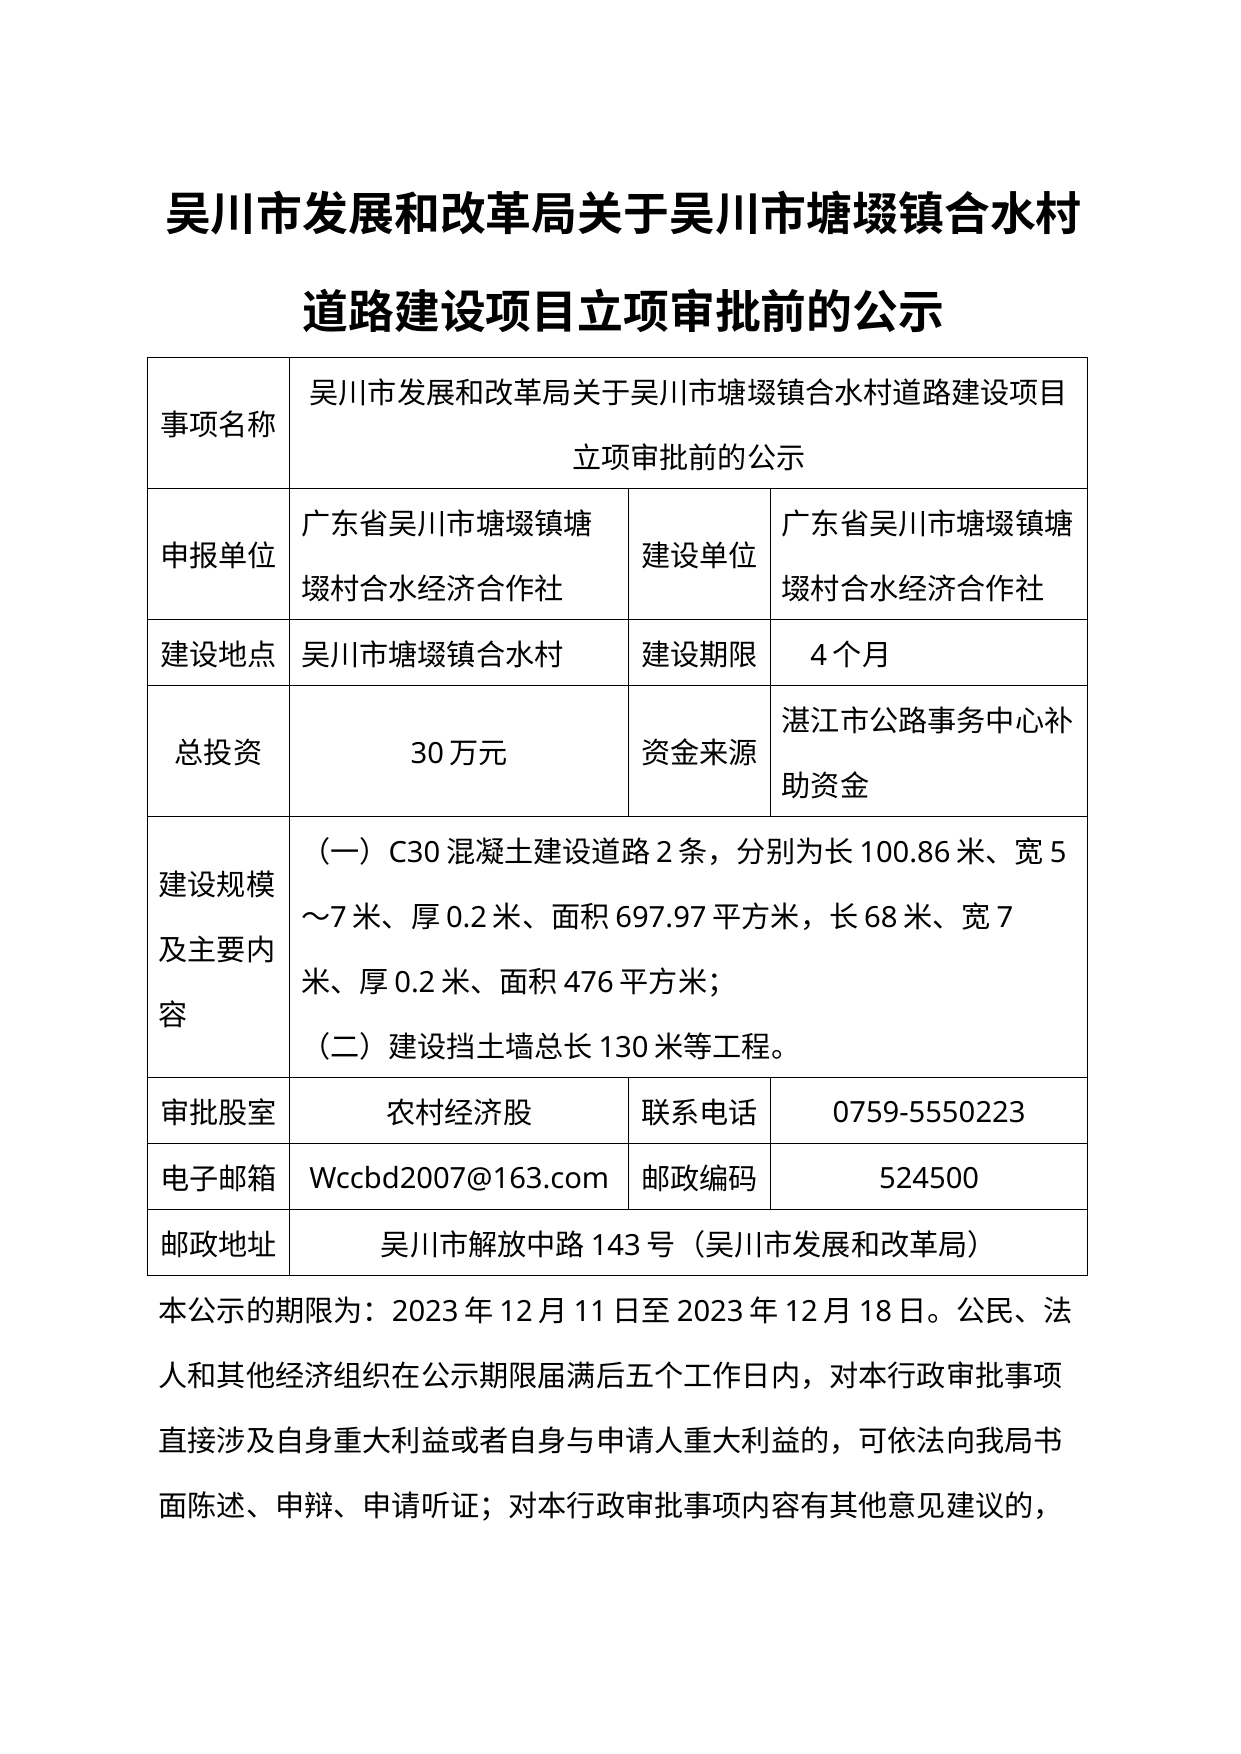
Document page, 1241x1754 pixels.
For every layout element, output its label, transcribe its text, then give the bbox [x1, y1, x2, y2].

table_cell 审批股室 [148, 1078, 289, 1143]
table_cell 建设期限 [629, 620, 770, 685]
table_cell 4个月 [771, 620, 1087, 685]
table_cell 广东省吴川市塘㙍镇塘㙍村合水经济合作社 [290, 489, 628, 619]
table_cell 30万元 [290, 686, 628, 816]
table_cell 联系电话 [629, 1078, 770, 1143]
table_cell Wccbd2007@163.com [290, 1144, 628, 1209]
table_cell 电子邮箱 [148, 1144, 289, 1209]
table_cell 湛江市公路事务中心补助资金 [771, 686, 1087, 816]
table_cell 总投资 [148, 686, 289, 816]
text 吴川市发展和改革局关于吴川市塘㙍镇合水村道路建设项目立项审批前的公示 [158, 162, 1088, 357]
table_cell 建设规模及主要内容 [148, 817, 289, 1077]
table_cell 建设地点 [148, 620, 289, 685]
table_cell C30混凝土建设道路2条，分别为长100.86米、宽5～7米、厚0.2米、面积697.97平方米，长68米、宽7米、厚0.2米、面积476平方米； 建设挡土墙总长130米等工程。 [290, 817, 1087, 1077]
table_cell 广东省吴川市塘㙍镇塘㙍村合水经济合作社 [771, 489, 1087, 619]
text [158, 1276, 1088, 1536]
table_cell 建设单位 [629, 489, 770, 619]
table_cell 农村经济股 [290, 1078, 628, 1143]
table_cell 资金来源 [629, 686, 770, 816]
table_header 事项名称 [148, 358, 289, 488]
table_cell 吴川市塘㙍镇合水村 [290, 620, 628, 685]
table_cell 524500 [771, 1144, 1087, 1209]
table_cell 申报单位 [148, 489, 289, 619]
table_header 吴川市发展和改革局关于吴川市塘㙍镇合水村道路建设项目立项审批前的公示 [290, 358, 1087, 488]
table_cell 邮政地址 [148, 1210, 289, 1275]
table_cell 邮政编码 [629, 1144, 770, 1209]
table_cell 0759-5550223 [771, 1078, 1087, 1143]
table_cell 吴川市解放中路143号（吴川市发展和改革局） [290, 1210, 1087, 1275]
